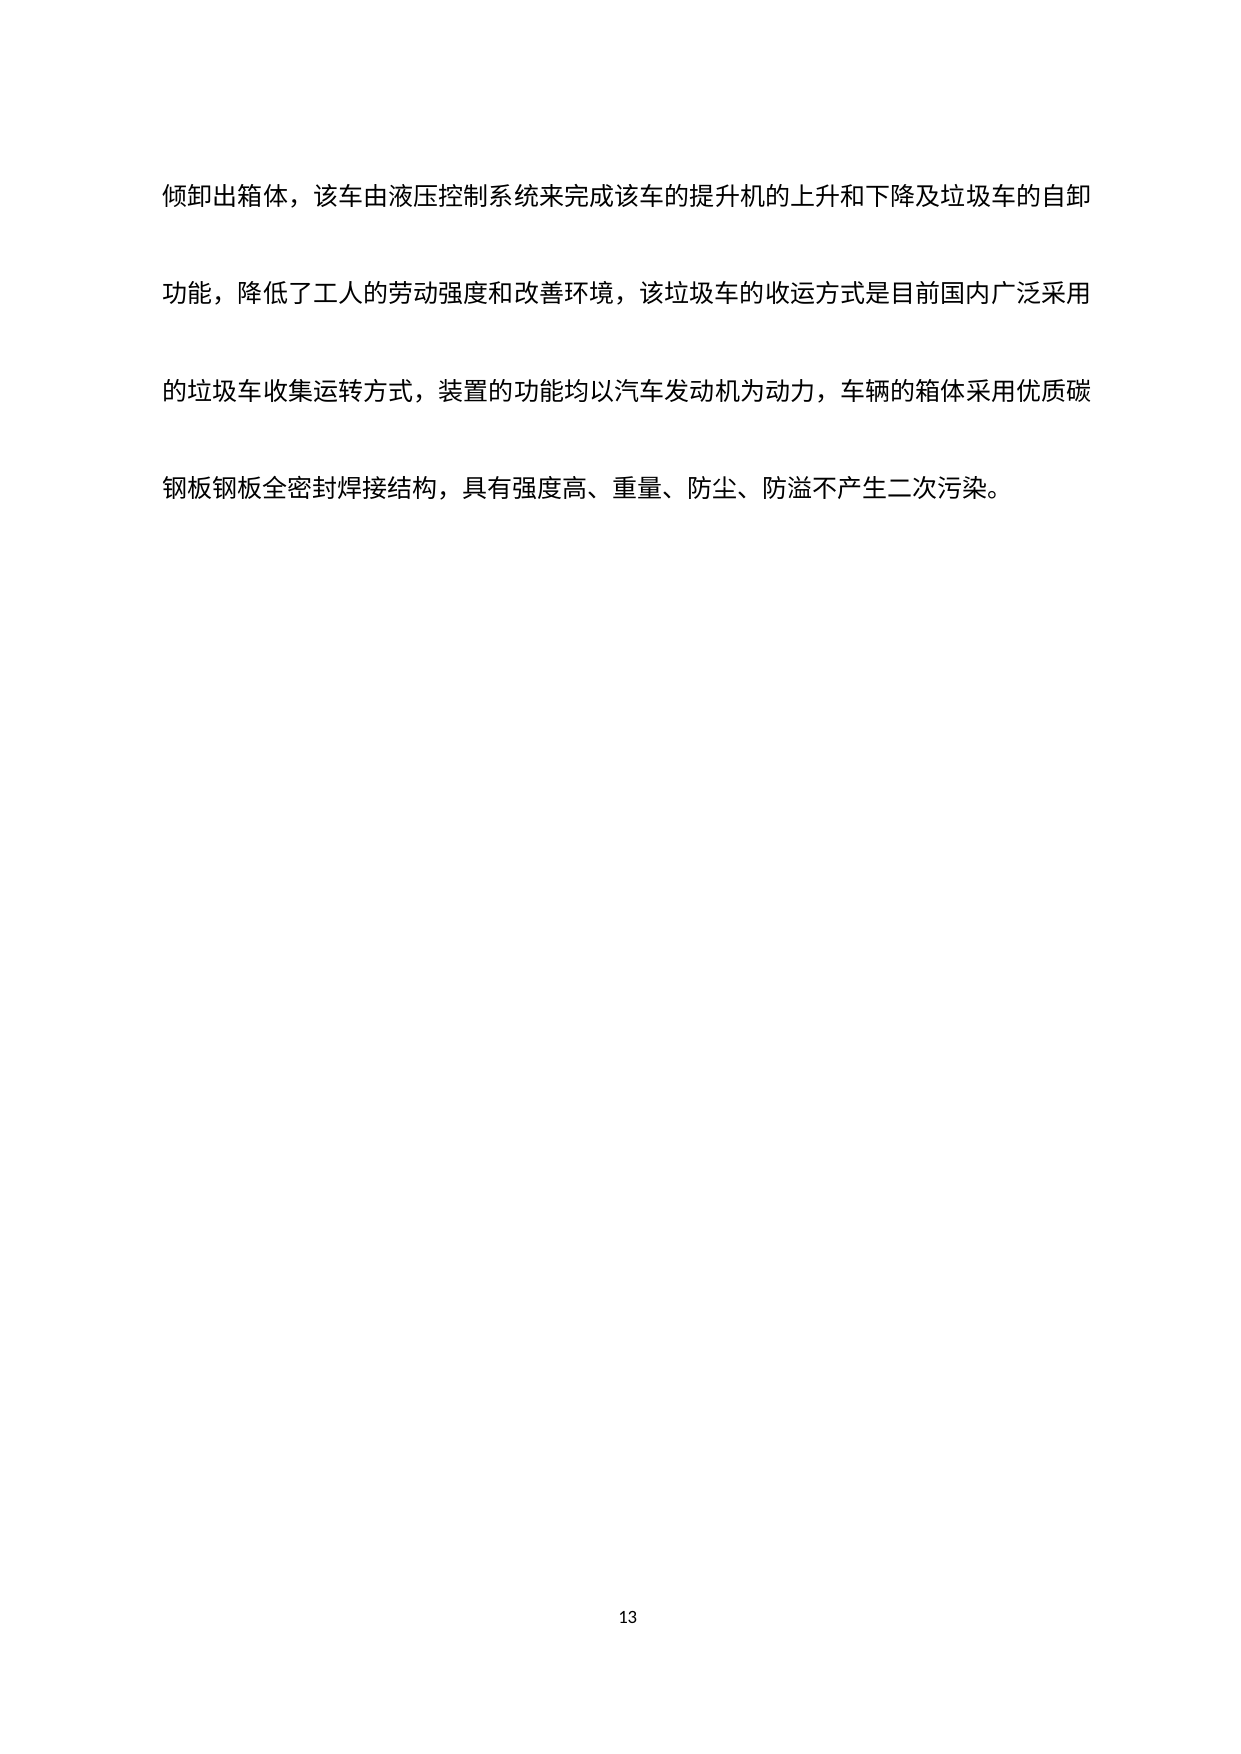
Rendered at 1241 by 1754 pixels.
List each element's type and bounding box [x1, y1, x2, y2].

text [162, 162, 1093, 519]
